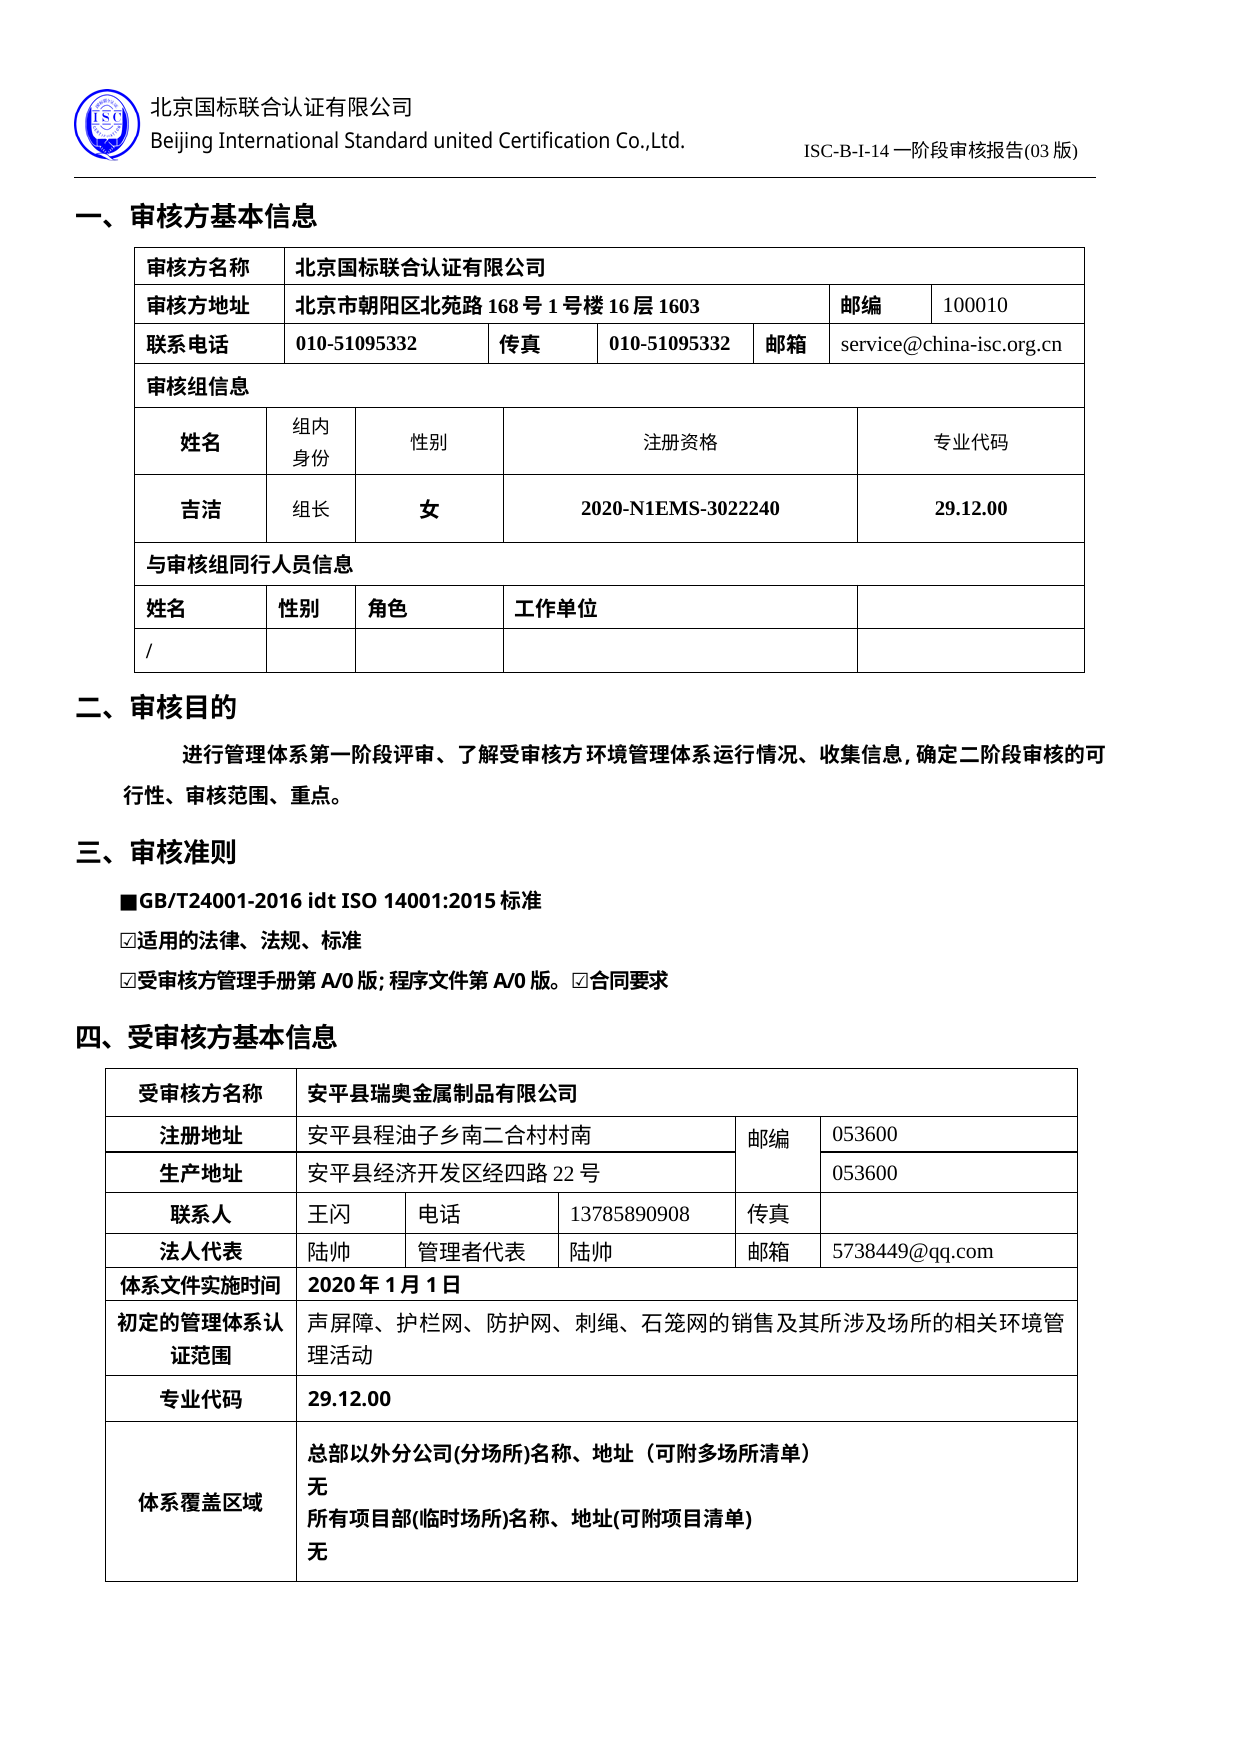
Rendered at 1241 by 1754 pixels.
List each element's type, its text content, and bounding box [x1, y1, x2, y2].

table_cell 工作单位 [504, 586, 857, 628]
table_cell 专业代码 [106, 1376, 296, 1421]
table_cell 邮箱 [736, 1234, 820, 1267]
table_cell 组内 身份 [267, 408, 355, 474]
text 三、审核准则 [75, 818, 1107, 883]
table_cell 声屏障、护栏网、防护网、刺绳、石笼网的销售及其所涉及场所的相关环境管理活动 [297, 1301, 1077, 1374]
text ☑受审核方管理手册第A/0版; 程序文件第A/0版。☑合同要求 [119, 963, 1107, 996]
table_cell 性别 [267, 586, 355, 628]
table_cell 姓名 [135, 586, 266, 628]
table_cell 生产地址 [106, 1153, 296, 1192]
table_header 安平县瑞奥金属制品有限公司 [297, 1069, 1077, 1116]
table_cell 注册地址 [106, 1117, 296, 1151]
table_cell 100010 [932, 285, 1084, 323]
table_cell 女 [356, 475, 503, 542]
table_cell [356, 629, 503, 672]
table_header 审核方名称 [135, 248, 284, 284]
table_cell 陆帅 [559, 1234, 735, 1267]
table_cell 2020-N1EMS-3022240 [504, 475, 857, 542]
table_cell 053600 [821, 1117, 1077, 1151]
table_cell 邮编 [736, 1117, 820, 1192]
table_header 北京国标联合认证有限公司 [285, 248, 1084, 284]
table_cell [858, 629, 1084, 672]
table_cell 吉洁 [135, 475, 266, 542]
table_cell 陆帅 [297, 1234, 405, 1267]
table_cell 5738449@qq.com [821, 1234, 1077, 1267]
table_cell 注册资格 [504, 408, 857, 474]
table_cell / [135, 629, 266, 672]
table_cell [267, 629, 355, 672]
table_cell 审核组信息 [135, 364, 1084, 407]
table_cell 联系电话 [135, 324, 284, 363]
table_cell 姓名 [135, 408, 266, 474]
table_cell 初定的管理体系认证范围 [106, 1301, 296, 1374]
table_cell 29.12.00 [858, 475, 1084, 542]
table_cell 总部以外分公司(分场所)名称、地址（可附多场所清单） 无 所有项目部(临时场所)名称、地址(可附项目清单) 无 [297, 1422, 1077, 1581]
table_cell 安平县程油子乡南二合村村南 [297, 1117, 735, 1151]
table_cell 2020年1月1日 [297, 1268, 1077, 1300]
text ■GB/T24001-2016 idt ISO 14001:2015标准 [119, 883, 1107, 916]
table_cell 北京市朝阳区北苑路168号1号楼16层1603 [285, 285, 829, 323]
table_cell 专业代码 [858, 408, 1084, 474]
picture [74, 89, 143, 161]
table_header 受审核方名称 [106, 1069, 296, 1116]
text ☑适用的法律、法规、标准 [119, 923, 1107, 956]
table_cell 组长 [267, 475, 355, 542]
table_cell 安平县经济开发区经四路22号 [297, 1153, 735, 1192]
table_cell [858, 586, 1084, 628]
table_cell [821, 1193, 1077, 1233]
text 进行管理体系第一阶段评审、了解受审核方环境管理体系运行情况、收集信息, 确定二阶段审核的可行性、审核范围、重点。 [123, 738, 1107, 811]
text 一、审核方基本信息 [75, 182, 1107, 247]
table_cell 性别 [356, 408, 503, 474]
table_cell 传真 [736, 1193, 820, 1233]
table_cell 体系覆盖区域 [106, 1422, 296, 1581]
table_cell 角色 [356, 586, 503, 628]
table_cell 法人代表 [106, 1234, 296, 1267]
text 四、受审核方基本信息 [75, 1003, 1107, 1068]
table_cell 13785890908 [559, 1193, 735, 1233]
table_cell 053600 [821, 1153, 1077, 1192]
table_cell 邮箱 [754, 324, 829, 363]
table_cell 审核方地址 [135, 285, 284, 323]
table_cell 电话 [406, 1193, 558, 1233]
table_cell 010-51095332 [598, 324, 753, 363]
table_cell 010-51095332 [285, 324, 488, 363]
table_cell 管理者代表 [406, 1234, 558, 1267]
table_cell 传真 [489, 324, 597, 363]
table_cell [504, 629, 857, 672]
table_cell 联系人 [106, 1193, 296, 1233]
table_cell service@china-isc.org.cn [830, 324, 1084, 363]
table_cell 王闪 [297, 1193, 405, 1233]
table_cell 邮编 [830, 285, 931, 323]
text 二、审核目的 [75, 673, 1107, 738]
table_cell 29.12.00 [297, 1376, 1077, 1421]
table_cell 体系文件实施时间 [106, 1268, 296, 1300]
table_cell 与审核组同行人员信息 [135, 543, 1084, 584]
